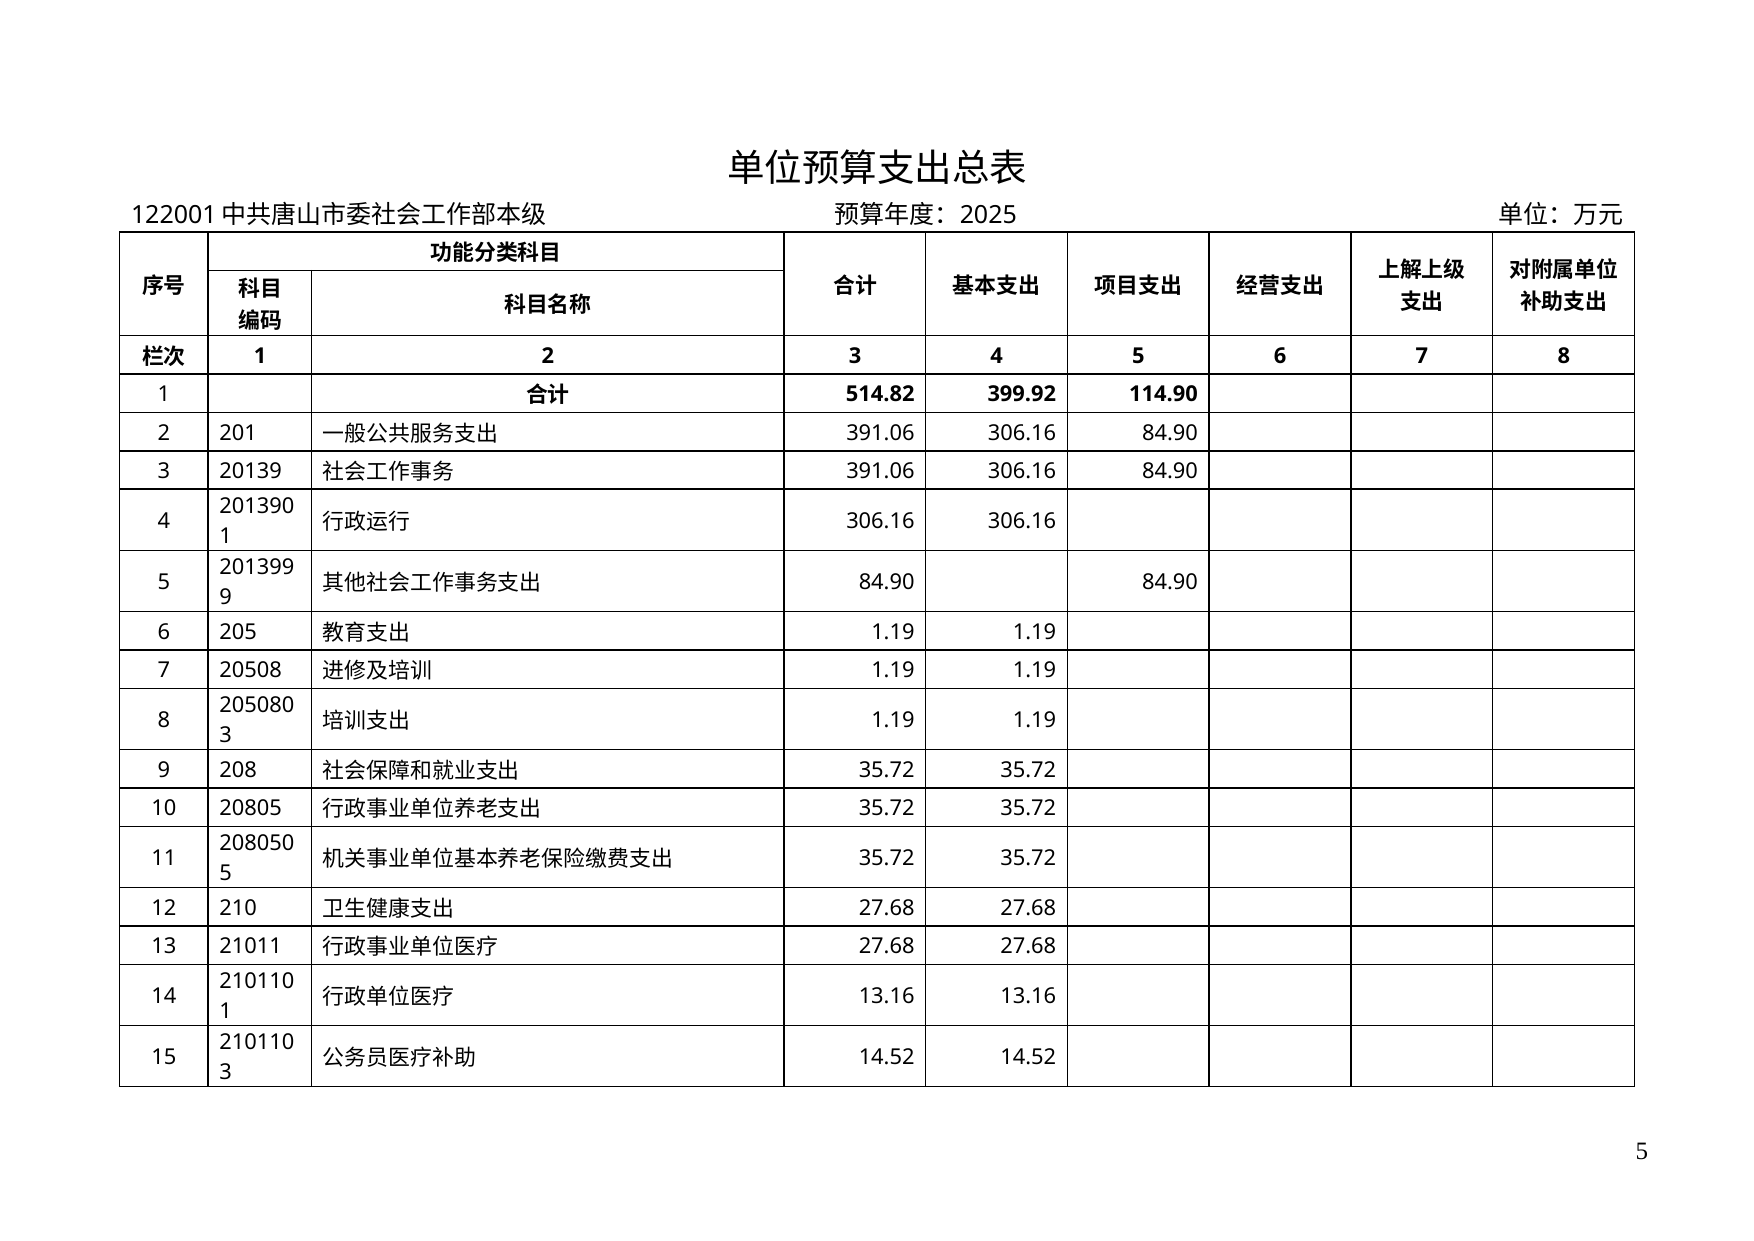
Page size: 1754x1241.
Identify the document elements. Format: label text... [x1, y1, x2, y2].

table_cell [1210, 827, 1350, 887]
table_cell 科目名称 [312, 271, 783, 334]
table_cell [1210, 612, 1350, 649]
table_cell 1.19 [785, 651, 925, 687]
table_cell 205 [209, 612, 311, 649]
table_cell [1068, 888, 1208, 925]
table_cell 12 [120, 888, 207, 925]
table_cell [926, 551, 1067, 611]
table_cell 上解上级 支出 [1352, 233, 1492, 334]
table_cell 8 [1493, 336, 1634, 373]
table_cell 35.72 [926, 750, 1067, 787]
table_cell [1210, 927, 1350, 963]
table_cell 208 [209, 750, 311, 787]
table_cell [1068, 827, 1208, 887]
table_cell [1352, 1026, 1492, 1086]
table_cell 114.90 [1068, 375, 1208, 411]
table_cell 8 [120, 689, 207, 749]
table_cell 行政事业单位养老支出 [312, 789, 783, 826]
table_cell 6 [1210, 336, 1350, 373]
table_cell 27.68 [926, 927, 1067, 963]
table_cell 27.68 [785, 888, 925, 925]
table_cell [1493, 1026, 1634, 1086]
table_cell [1352, 375, 1492, 411]
table_cell 2013901 [209, 490, 311, 549]
table_cell 2101101 [209, 965, 311, 1025]
table_cell 21011 [209, 927, 311, 963]
table_cell 9 [120, 750, 207, 787]
table_cell 4 [926, 336, 1067, 373]
table_cell 行政运行 [312, 490, 783, 549]
table_cell 35.72 [785, 789, 925, 826]
table_cell [1352, 551, 1492, 611]
table_cell 社会工作事务 [312, 452, 783, 488]
table_cell [1493, 965, 1634, 1025]
table_cell [1352, 927, 1492, 963]
table_cell [1352, 750, 1492, 787]
table_cell 6 [120, 612, 207, 649]
table_cell 5 [120, 551, 207, 611]
table_cell 35.72 [926, 827, 1067, 887]
table_cell [1352, 452, 1492, 488]
table_cell [1493, 888, 1634, 925]
table_cell 基本支出 [926, 233, 1067, 334]
table_header 单位：万元 [1068, 195, 1634, 231]
table_cell 35.72 [785, 750, 925, 787]
table_header 预算年度：2025 [785, 195, 1067, 231]
table_cell 项目支出 [1068, 233, 1208, 334]
table_cell 11 [120, 827, 207, 887]
table_cell 1.19 [785, 612, 925, 649]
table_cell 84.90 [1068, 551, 1208, 611]
table_cell 5 [1068, 336, 1208, 373]
table_cell 84.90 [1068, 413, 1208, 450]
table_cell 10 [120, 789, 207, 826]
table_cell [1352, 413, 1492, 450]
table_cell [1352, 888, 1492, 925]
table_cell [1210, 750, 1350, 787]
table_cell 卫生健康支出 [312, 888, 783, 925]
table_cell 社会保障和就业支出 [312, 750, 783, 787]
table_cell [1493, 490, 1634, 549]
table_cell 2080505 [209, 827, 311, 887]
table_cell [1352, 965, 1492, 1025]
table_cell 对附属单位补助支出 [1493, 233, 1634, 334]
table_cell 306.16 [785, 490, 925, 549]
table_cell 一般公共服务支出 [312, 413, 783, 450]
table_cell 栏次 [120, 336, 207, 373]
table_cell 功能分类科目 [209, 233, 783, 270]
table_cell 306.16 [926, 452, 1067, 488]
table_cell [1493, 789, 1634, 826]
table_cell 7 [120, 651, 207, 687]
table_cell 1.19 [926, 651, 1067, 687]
table_cell [1068, 750, 1208, 787]
table_cell [1352, 789, 1492, 826]
table_cell 13.16 [926, 965, 1067, 1025]
table_cell 27.68 [926, 888, 1067, 925]
table_cell 306.16 [926, 413, 1067, 450]
table_cell 1.19 [926, 689, 1067, 749]
table_cell [1068, 490, 1208, 549]
table_cell [1068, 927, 1208, 963]
table_cell [1068, 689, 1208, 749]
table_cell [1352, 490, 1492, 549]
table_cell [1210, 789, 1350, 826]
table_cell 培训支出 [312, 689, 783, 749]
table_cell 3 [120, 452, 207, 488]
table_cell [1493, 927, 1634, 963]
table_cell 教育支出 [312, 612, 783, 649]
table_cell 合计 [312, 375, 783, 411]
table_cell 13.16 [785, 965, 925, 1025]
table_cell 20805 [209, 789, 311, 826]
table_cell [1493, 413, 1634, 450]
table_cell [1068, 789, 1208, 826]
table_cell 27.68 [785, 927, 925, 963]
table_cell [1210, 413, 1350, 450]
table_cell [1493, 452, 1634, 488]
table_cell 13 [120, 927, 207, 963]
table_cell [1493, 689, 1634, 749]
table_cell [1352, 651, 1492, 687]
table_cell 201 [209, 413, 311, 450]
table_cell 20508 [209, 651, 311, 687]
table_cell 84.90 [785, 551, 925, 611]
table_cell 2 [312, 336, 783, 373]
table_cell 行政事业单位医疗 [312, 927, 783, 963]
table_cell [1352, 827, 1492, 887]
table_cell 1.19 [926, 612, 1067, 649]
table_cell 14 [120, 965, 207, 1025]
table_cell 391.06 [785, 452, 925, 488]
table_cell [1493, 375, 1634, 411]
table_cell 行政单位医疗 [312, 965, 783, 1025]
table_cell 机关事业单位基本养老保险缴费支出 [312, 827, 783, 887]
table_cell 4 [120, 490, 207, 549]
table_cell [1068, 612, 1208, 649]
table_cell [1068, 651, 1208, 687]
table_cell 514.82 [785, 375, 925, 411]
table_cell [1352, 612, 1492, 649]
table_cell 进修及培训 [312, 651, 783, 687]
table_cell 1 [209, 336, 311, 373]
table_cell [1493, 827, 1634, 887]
table_cell 14.52 [926, 1026, 1067, 1086]
table_cell [1210, 375, 1350, 411]
table_cell 210 [209, 888, 311, 925]
table_cell 2050803 [209, 689, 311, 749]
table_cell 35.72 [785, 827, 925, 887]
table_cell 15 [120, 1026, 207, 1086]
table_cell [209, 375, 311, 411]
table_cell 2101103 [209, 1026, 311, 1086]
table_cell 序号 [120, 233, 207, 334]
table_cell [1210, 1026, 1350, 1086]
table_cell [1493, 551, 1634, 611]
table_cell 其他社会工作事务支出 [312, 551, 783, 611]
table_cell [1210, 551, 1350, 611]
table_cell 经营支出 [1210, 233, 1350, 334]
text 单位预算支出总表 [106, 142, 1648, 193]
table_cell [1352, 689, 1492, 749]
table_cell 35.72 [926, 789, 1067, 826]
table_cell 科目 编码 [209, 271, 311, 334]
table_cell [1210, 490, 1350, 549]
table_cell 2013999 [209, 551, 311, 611]
table_cell 14.52 [785, 1026, 925, 1086]
table_cell 391.06 [785, 413, 925, 450]
table_cell 306.16 [926, 490, 1067, 549]
table_cell [1068, 1026, 1208, 1086]
table_cell [1210, 965, 1350, 1025]
table_cell [1068, 965, 1208, 1025]
table_cell 3 [785, 336, 925, 373]
table_header 122001中共唐山市委社会工作部本级 [120, 195, 783, 231]
table_cell 399.92 [926, 375, 1067, 411]
table_cell 2 [120, 413, 207, 450]
table_cell 84.90 [1068, 452, 1208, 488]
table_cell [1210, 651, 1350, 687]
table_cell [1210, 689, 1350, 749]
table_cell 合计 [785, 233, 925, 334]
table_cell [1493, 750, 1634, 787]
table_cell 20139 [209, 452, 311, 488]
table_cell [1493, 651, 1634, 687]
table_cell [1210, 452, 1350, 488]
table_cell [1493, 612, 1634, 649]
table_cell 公务员医疗补助 [312, 1026, 783, 1086]
table_cell 7 [1352, 336, 1492, 373]
table_cell 1.19 [785, 689, 925, 749]
table_cell [1210, 888, 1350, 925]
table_cell 1 [120, 375, 207, 411]
